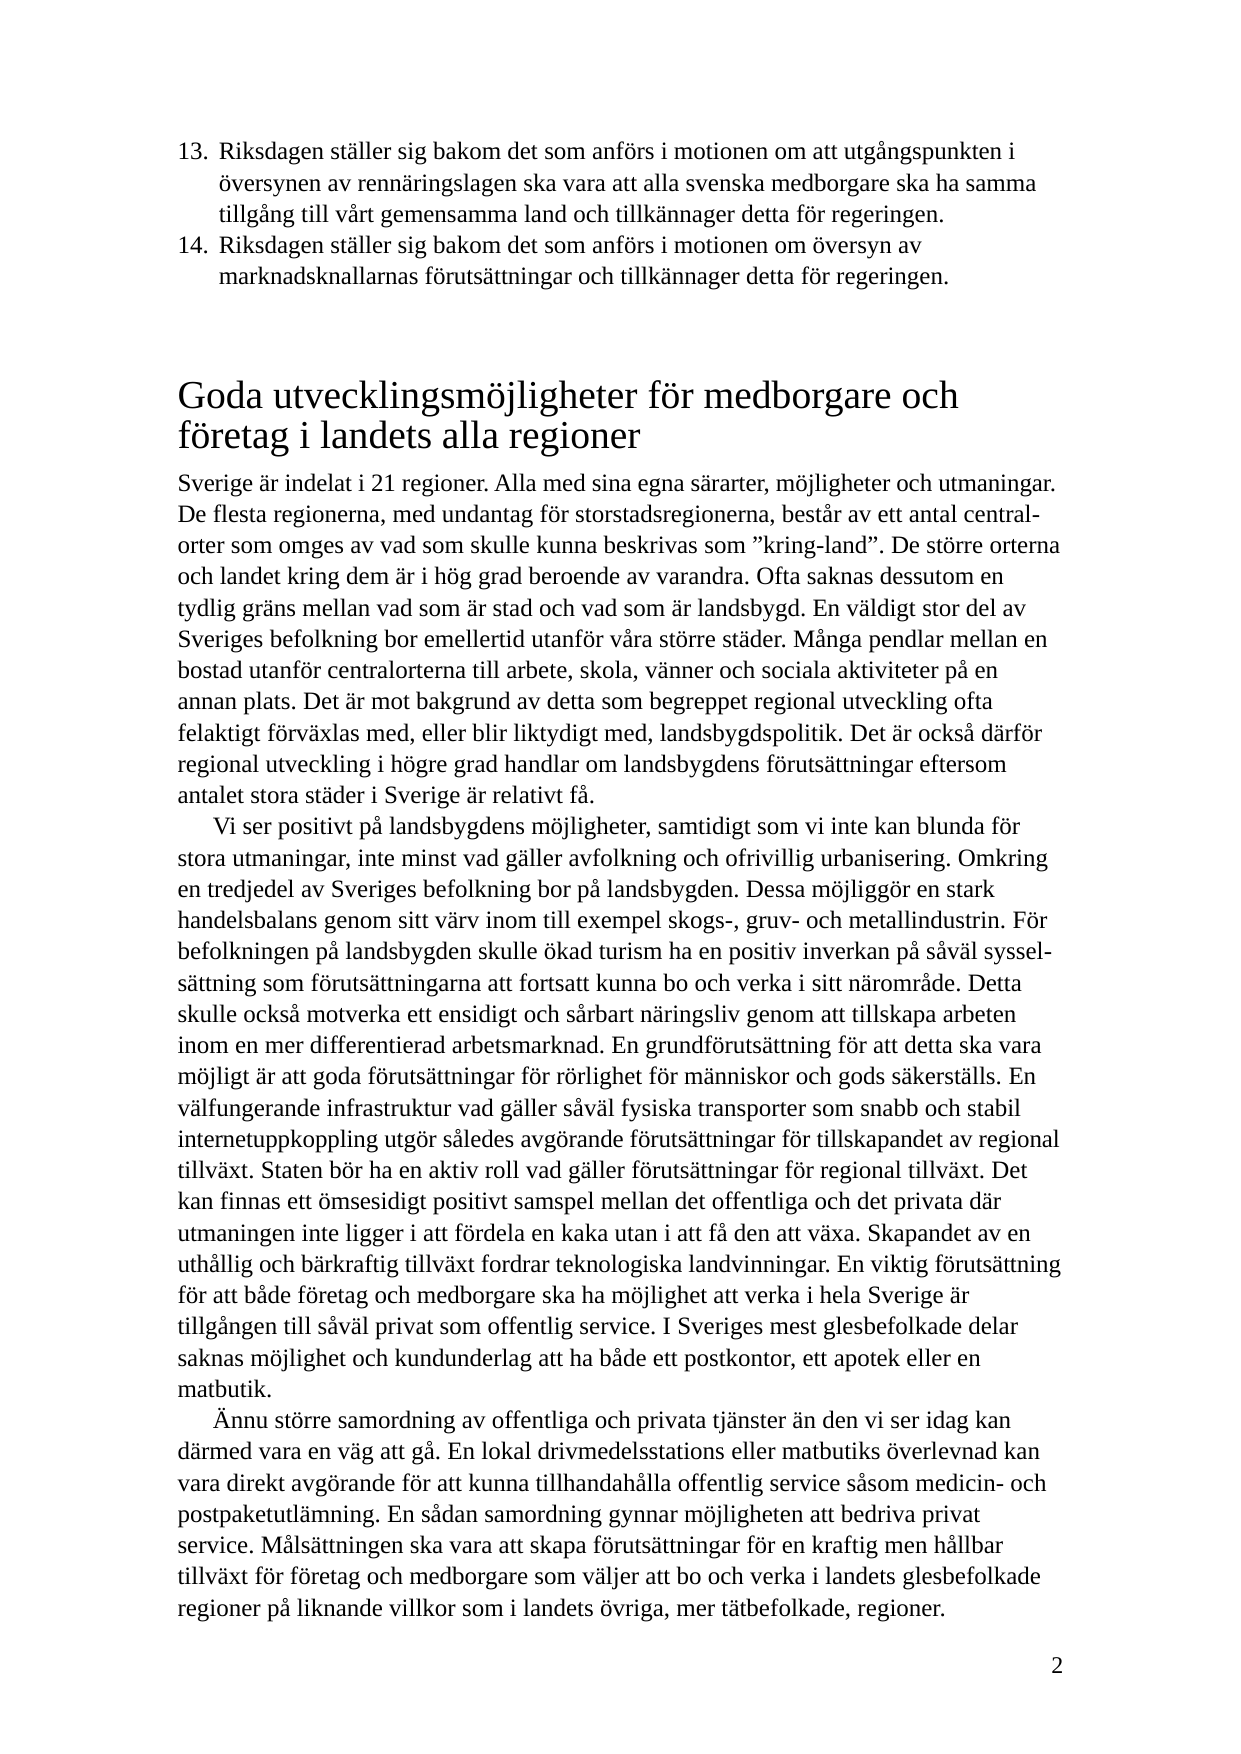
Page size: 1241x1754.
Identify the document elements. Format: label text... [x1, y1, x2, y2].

text Vi ser positivt på landsbygdens möjligheter, samtidigt som vi inte kan blunda för stora utmaningar, inte minst vad gäller avfolkning och ofrivillig urbanisering. Omkring en tredjedel av Sveriges befolkning bor på landsbygden. Dessa möjliggör en stark handelsbalans genom sitt värv inom till exempel skogs-, gruv- och metallindustrin. För befolkningen på landsbygden skulle ökad turism ha en positiv inverkan på såväl sysselsättning som förutsättningarna att fortsatt kunna bo och verka i sitt närområde. Detta skulle också motverka ett ensidigt och sårbart näringsliv genom att tillskapa arbeten inom en mer differentierad arbetsmarknad. En grundförutsättning för att detta ska vara möjligt är att goda förutsättningar för rörlighet för människor och gods säkerställs. En välfungerande infrastruktur vad gäller såväl fysiska transporter som snabb och stabil internetuppkoppling utgör således avgörande förutsättningar för tillskapandet av regional tillväxt. Staten bör ha en aktiv roll vad gäller förutsättningar för regional tillväxt. Det kan finnas ett ömsesidigt positivt samspel mellan det offentliga och det privata där utmaningen inte ligger i att fördela en kaka utan i att få den att växa. Skapandet av en uthållig och bärkraftig tillväxt fordrar teknologiska landvinningar. En viktig förutsättning för att både företag och medborgare ska ha möjlighet att verka i hela Sverige är tillgången till såväl privat som offentlig service. I Sveriges mest glesbefolkade delar saknas möjlighet och kundunderlag att ha både ett postkontor, ett apotek eller en matbutik. [177, 809, 1063, 1403]
text Ännu större samordning av offentliga och privata tjänster än den vi ser idag kan därmed vara en väg att gå. En lokal drivmedelsstations eller matbutiks överlevnad kan vara direkt avgörande för att kunna tillhandahålla offentlig service såsom medicin- och postpaketutlämning. En sådan samordning gynnar möjligheten att bedriva privat service. Målsättningen ska vara att skapa förutsättningar för en kraftig men hållbar tillväxt för företag och medborgare som väljer att bo och verka i landets glesbefolkade regioner på liknande villkor som i landets övriga, mer tätbefolkade, regioner. [177, 1403, 1063, 1621]
text Sverige är indelat i 21 regioner. Alla med sina egna särarter, möjligheter och utmaningar. De flesta regionerna, med undantag för storstadsregionerna, består av ett antal centralorter som omges av vad som skulle kunna beskrivas som ”kring-land”. De större orterna och landet kring dem är i hög grad beroende av varandra. Ofta saknas dessutom en tydlig gräns mellan vad som är stad och vad som är landsbygd. En väldigt stor del av Sveriges befolkning bor emellertid utanför våra större städer. Många pendlar mellan en bostad utanför centralorterna till arbete, skola, vänner och sociala aktiviteter på en annan plats. Det är mot bakgrund av detta som begreppet regional utveckling ofta felaktigt förväxlas med, eller blir liktydigt med, landsbygdspolitik. Det är också därför regional utveckling i högre grad handlar om landsbygdens förutsättningar eftersom antalet stora städer i Sverige är relativt få. [177, 465, 1063, 809]
